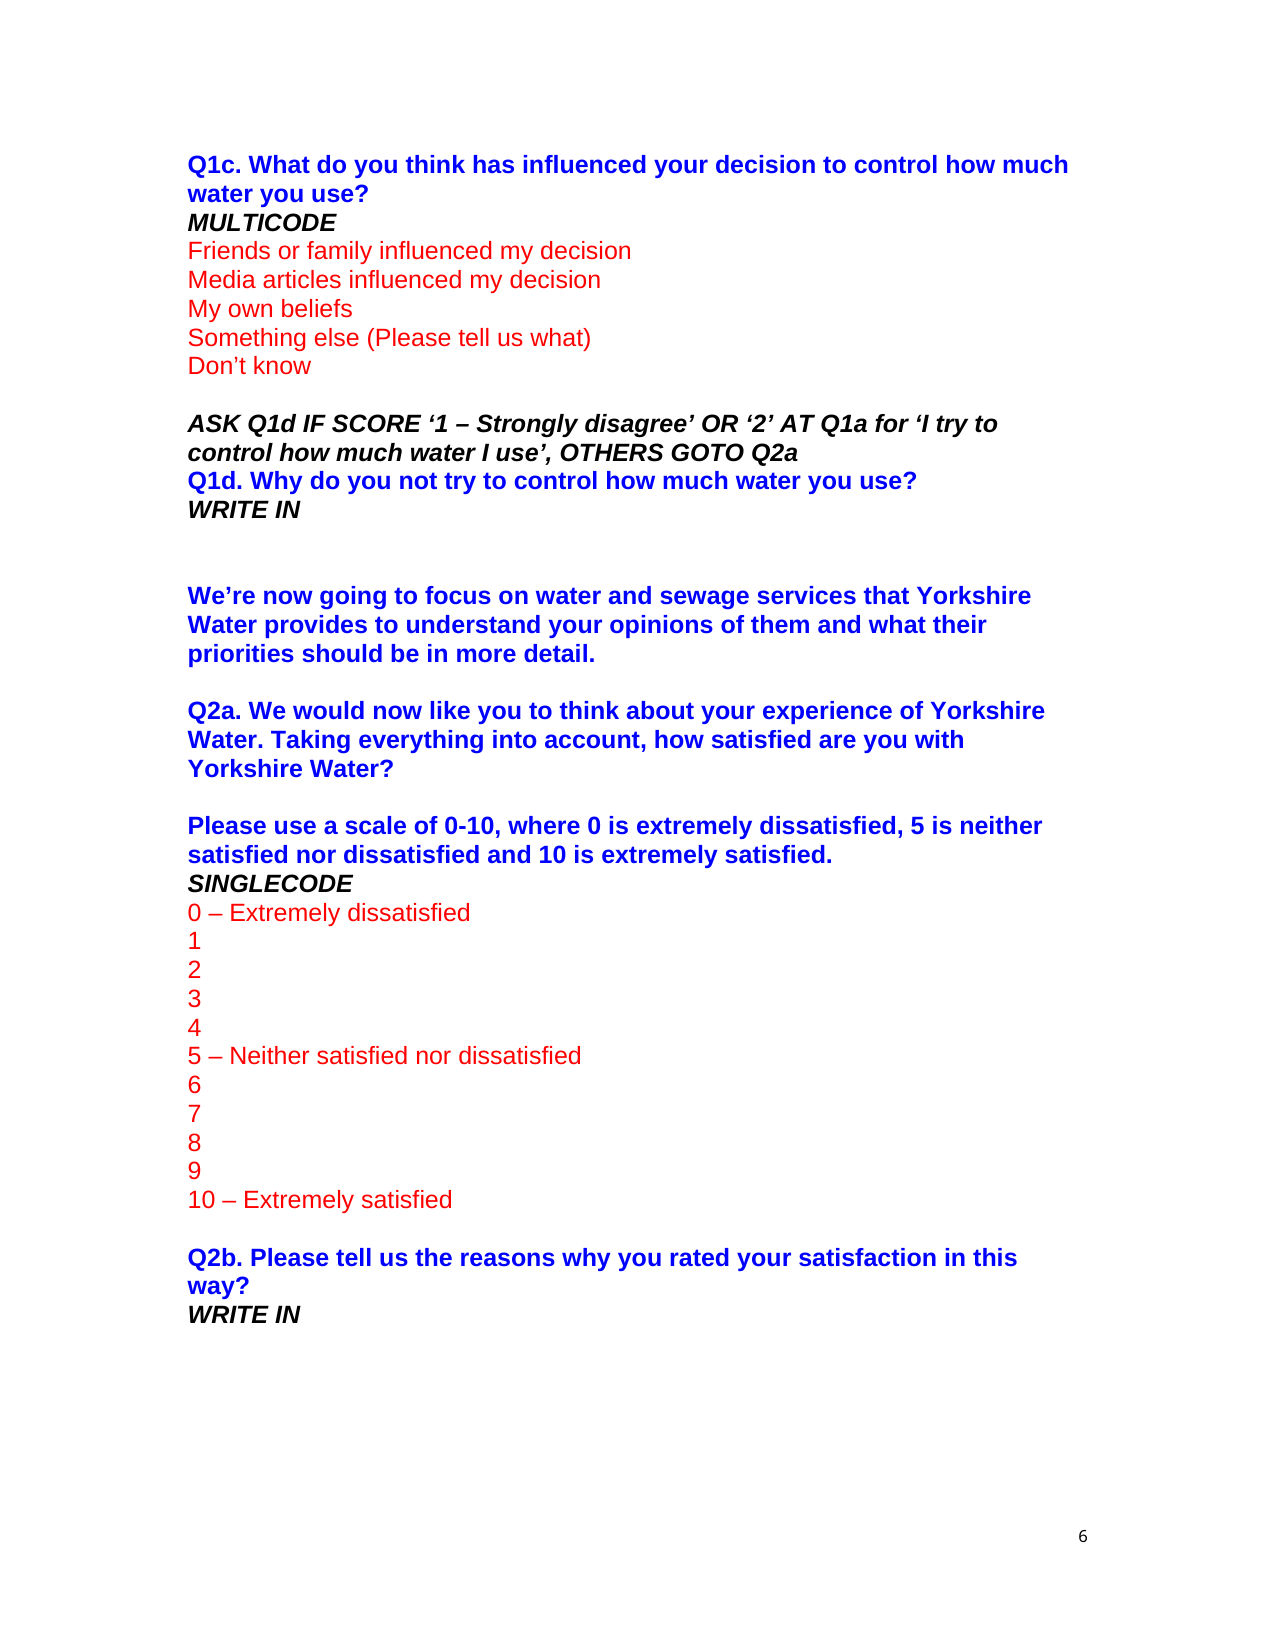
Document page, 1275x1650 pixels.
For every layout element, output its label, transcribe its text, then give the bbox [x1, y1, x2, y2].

text Q1c. What do you think has influenced your decision to control how much water you use? [187, 150, 1087, 207]
text MULTICODE [187, 207, 1087, 236]
text Media articles influenced my decision [187, 265, 1087, 294]
text 7 [187, 1099, 1087, 1127]
text WRITE IN [187, 495, 1087, 524]
text 5 – Neither satisfied nor dissatisfied [187, 1041, 1087, 1070]
text Something else (Please tell us what) [187, 322, 1087, 351]
text ASK Q1d IF SCORE ‘1 – Strongly disagree’ OR ‘2’ AT Q1a for ‘I try to control how much water I use’, OTHERS GOTO Q2a [187, 409, 1087, 466]
text 10 – Extremely satisfied [187, 1185, 1087, 1214]
text Please use a scale of 0-10, where 0 is extremely dissatisfied, 5 is neither satisfied nor dissatisfied and 10 is extremely satisfied. [187, 811, 1087, 869]
text We’re now going to focus on water and sewage services that Yorkshire Water provides to understand your opinions of them and what their priorities should be in more detail. [187, 581, 1087, 667]
text 8 [187, 1127, 1087, 1156]
text 3 [187, 984, 1087, 1012]
text 2 [187, 955, 1087, 984]
text 6 [187, 1070, 1087, 1099]
text 4 [187, 1012, 1087, 1041]
text 9 [187, 1156, 1087, 1185]
text 1 [187, 926, 1087, 955]
text My own beliefs [187, 294, 1087, 322]
text 0 – Extremely dissatisfied [187, 897, 1087, 926]
text Q2a. We would now like you to think about your experience of Yorkshire Water. Taking everything into account, how satisfied are you with Yorkshire Water? [187, 696, 1087, 782]
text Q1d. Why do you not try to control how much water you use? [187, 466, 1087, 495]
text Friends or family influenced my decision [187, 236, 1087, 265]
text Q2b. Please tell us the reasons why you rated your satisfaction in this way? WRITE IN [187, 1242, 1087, 1329]
text SINGLECODE [187, 869, 1087, 897]
text Don’t know [187, 351, 1087, 380]
